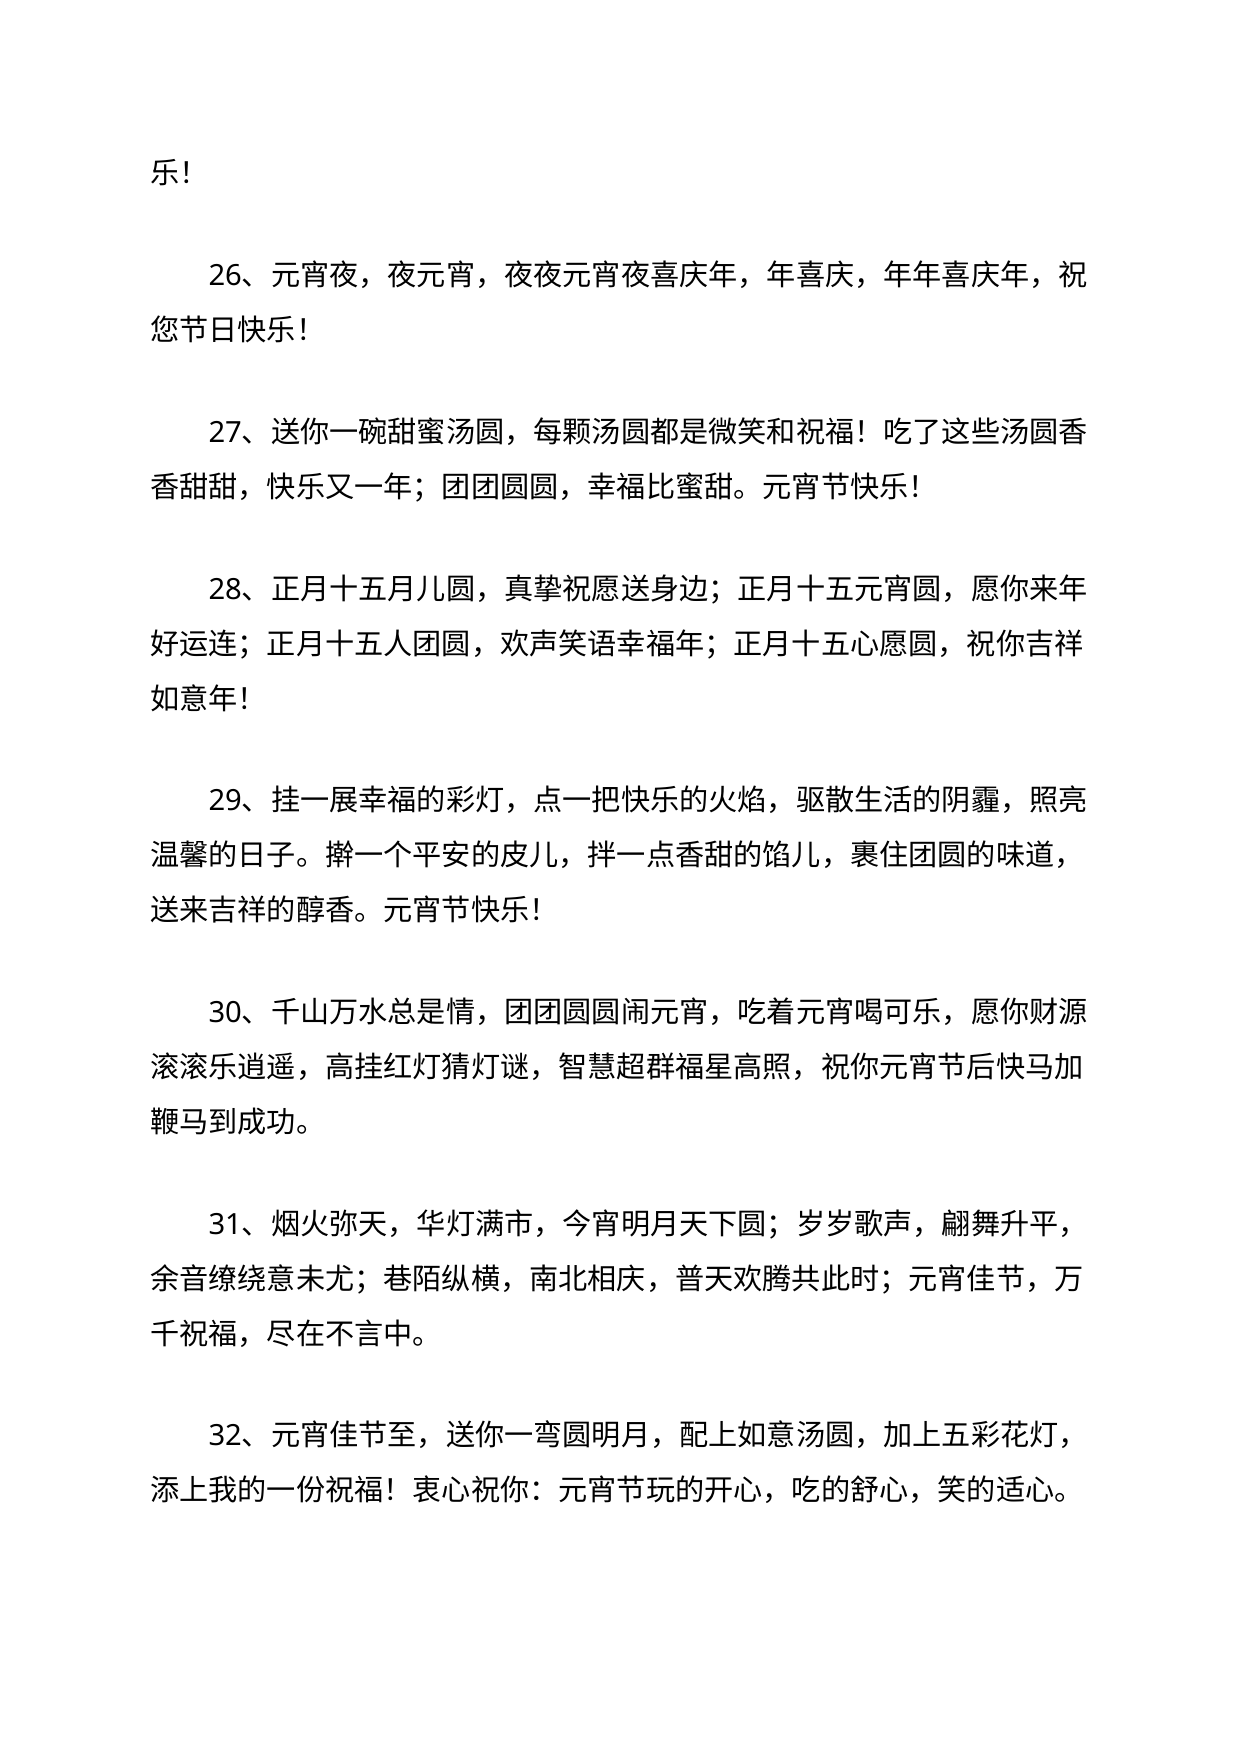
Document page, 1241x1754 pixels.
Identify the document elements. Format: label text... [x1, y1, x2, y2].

text 31、烟火弥天，华灯满市，今宵明月天下圆；岁岁歌声，翩舞升平，余音缭绕意未尤；巷陌纵横，南北相庆，普天欢腾共此时；元宵佳节，万千祝福，尽在不言中。 [150, 1200, 1090, 1352]
text 30、千山万水总是情，团团圆圆闹元宵，吃着元宵喝可乐，愿你财源滚滚乐逍遥，高挂红灯猜灯谜，智慧超群福星高照，祝你元宵节后快马加鞭马到成功。 [150, 989, 1090, 1141]
text 32、元宵佳节至，送你一弯圆明月，配上如意汤圆，加上五彩花灯，添上我的一份祝福！衷心祝你：元宵节玩的开心，吃的舒心，笑的适心。 [150, 1412, 1090, 1509]
text 27、送你一碗甜蜜汤圆，每颗汤圆都是微笑和祝福！吃了这些汤圆香香甜甜，快乐又一年；团团圆圆，幸福比蜜甜。元宵节快乐！ [150, 408, 1090, 506]
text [150, 150, 1090, 192]
text 29、挂一展幸福的彩灯，点一把快乐的火焰，驱散生活的阴霾，照亮温馨的日子。擀一个平安的皮儿，拌一点香甜的馅儿，裹住团圆的味道，送来吉祥的醇香。元宵节快乐！ [150, 777, 1090, 929]
text 26、元宵夜，夜元宵，夜夜元宵夜喜庆年，年喜庆，年年喜庆年，祝您节日快乐！ [150, 252, 1090, 349]
text 28、正月十五月儿圆，真挚祝愿送身边；正月十五元宵圆，愿你来年好运连；正月十五人团圆，欢声笑语幸福年；正月十五心愿圆，祝你吉祥如意年！ [150, 565, 1090, 717]
